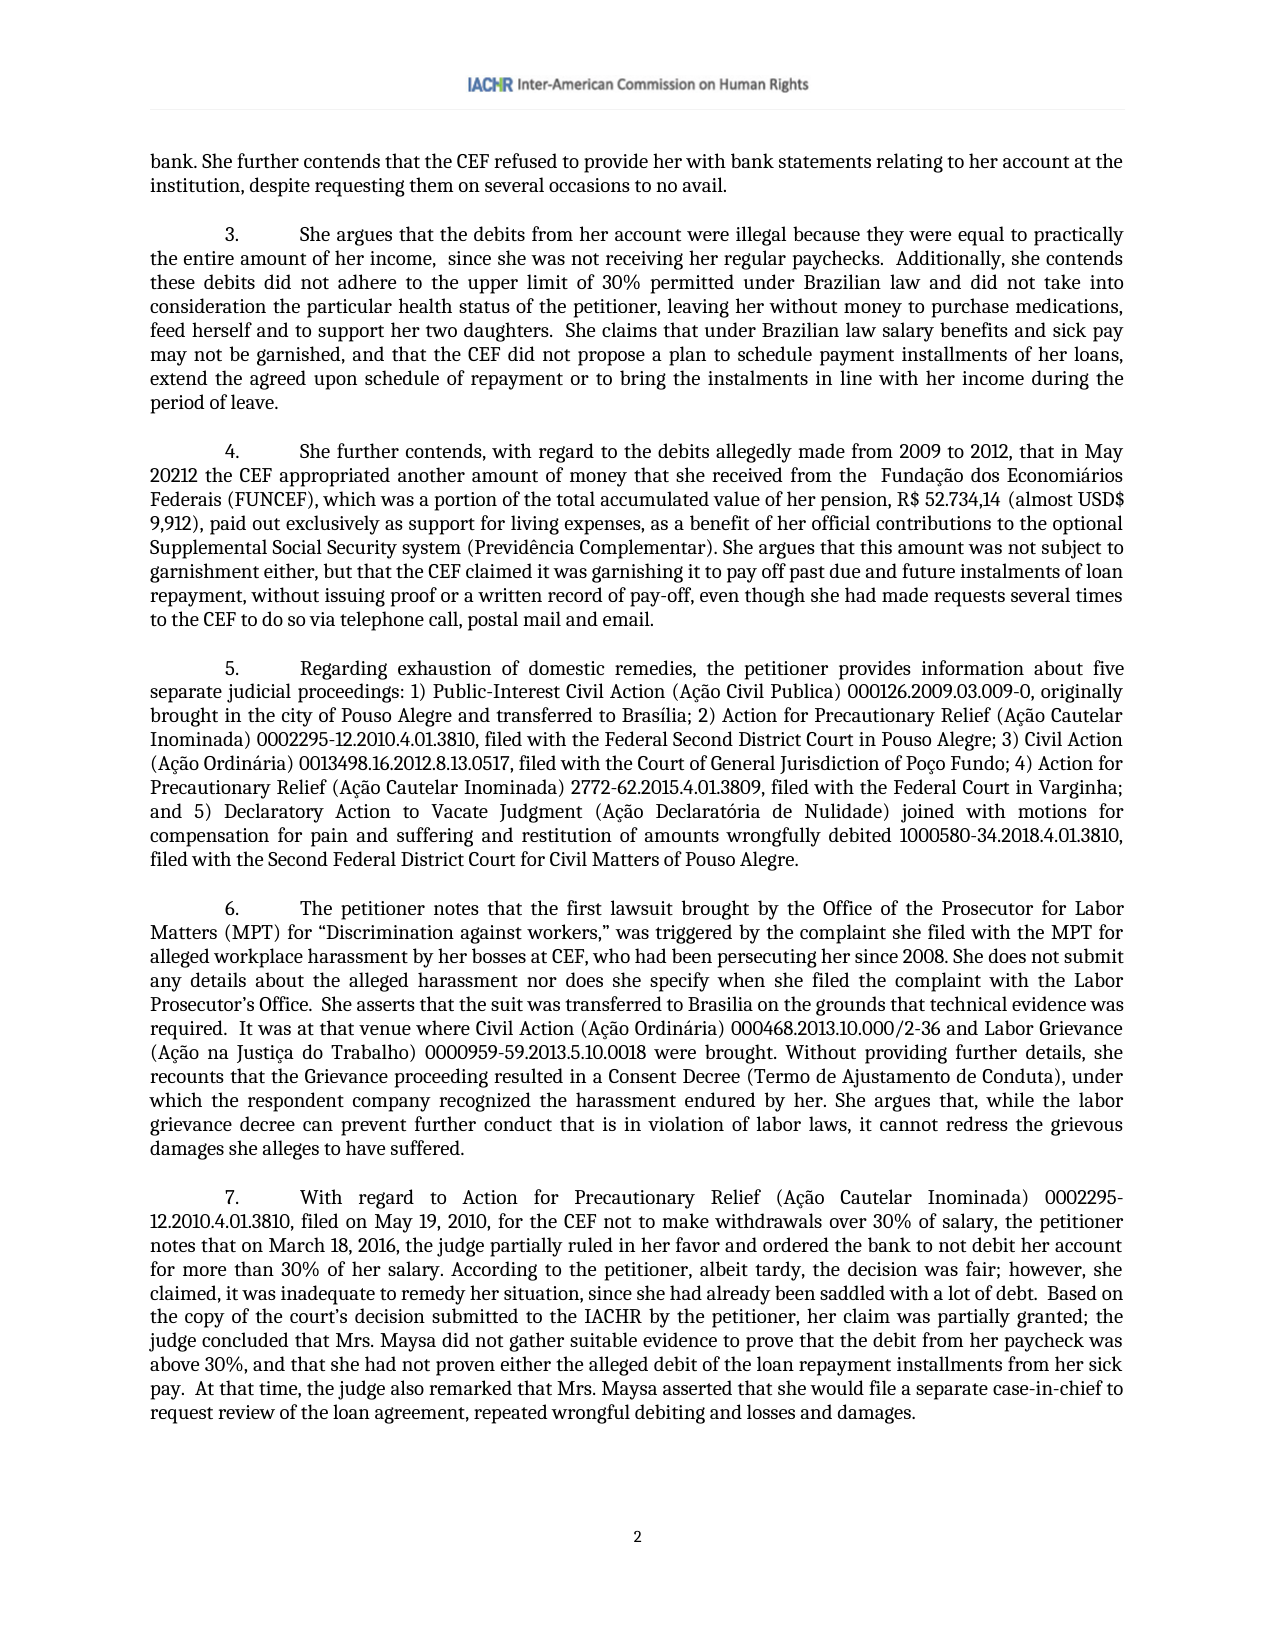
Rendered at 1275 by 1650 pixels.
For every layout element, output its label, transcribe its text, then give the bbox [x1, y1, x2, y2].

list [150, 150, 1125, 198]
list The petitioner notes that the first lawsuit brought by the Office of the Prosecutor for Labor Matters (MPT) for “Discrimination against workers,” was triggered by the complaint she filed with the MPT for alleged workplace harassment by her bosses at CEF, who had been persecuting her since 2008. She does not submit any details about the alleged harassment nor does she specify when she filed the complaint with the Labor Prosecutor’s Office. She asserts that the suit was transferred to Brasilia on the grounds that technical evidence was required. It was at that venue where Civil Action (Ação Ordinária) 000468.2013.10.000/2-36 and Labor Grievance (Ação na Justiça do Trabalho) 0000959-59.2013.5.10.0018 were brought. Without providing further details, she recounts that the Grievance proceeding resulted in a Consent Decree (Termo de Ajustamento de Conduta), under which the respondent company recognized the harassment endured by her. She argues that, while the labor grievance decree can prevent further conduct that is in violation of labor laws, it cannot redress the grievous damages she alleges to have suffered. [150, 897, 1125, 1160]
picture [456, 75, 819, 94]
list She further contends, with regard to the debits allegedly made from 2009 to 2012, that in May 20212 the CEF appropriated another amount of money that she received from the Fundação dos Economiários Federais (FUNCEF), which was a portion of the total accumulated value of her pension, R$ 52.734,14 ​​(almost USD$ 9,912), paid out exclusively as support for living expenses, as a benefit of her official contributions to the optional Supplemental Social Security system (Previdência Complementar). She argues that this amount was not subject to garnishment either, but that the CEF claimed it was garnishing it to pay off past due and future instalments of loan repayment, without issuing proof or a written record of pay-off, even though she had made requests several times to the CEF to do so via telephone call, postal mail and email. [150, 439, 1125, 631]
list With regard to Action for Precautionary Relief (Ação Cautelar Inominada) 0002295-12.2010.4.01.3810, filed on May 19, 2010, for the CEF not to make withdrawals over 30% of salary, the petitioner notes that on March 18, 2016, the judge partially ruled in her favor and ordered the bank to not debit her account for more than 30% of her salary. According to the petitioner, albeit tardy, the decision was fair; however, she claimed, it was inadequate to remedy her situation, since she had already been saddled with a lot of debt. Based on the copy of the court’s decision submitted to the IACHR by the petitioner, her claim was partially granted; the judge concluded that Mrs. Maysa did not gather suitable evidence to prove that the debit from her paycheck was above 30%, and that she had not proven either the alleged debit of the loan repayment installments from her sick pay. At that time, the judge also remarked that Mrs. Maysa asserted that she would file a separate case-in-chief to request review of the loan agreement, repeated wrongful debiting and losses and damages. [150, 1185, 1125, 1425]
list She argues that the debits from her account were illegal because they were equal to practically the entire amount of her income, since she was not receiving her regular paychecks. Additionally, she contends these debits did not adhere to the upper limit of 30% permitted under Brazilian law and did not take into consideration the particular health status of the petitioner, leaving her without money to purchase medications, feed herself and to support her two daughters. She claims that under Brazilian law salary benefits and sick pay may not be garnished, and that the CEF did not propose a plan to schedule payment installments of her loans, extend the agreed upon schedule of repayment or to bring the instalments in line with her income during the period of leave. [150, 223, 1125, 414]
list Regarding exhaustion of domestic remedies, the petitioner provides information about five separate judicial proceedings: 1) Public-Interest Civil Action (Ação Civil Publica) 000126.2009.03.009-0, originally brought in the city of Pouso Alegre and transferred to Brasília; 2) Action for Precautionary Relief (Ação Cautelar Inominada) 0002295-12.2010.4.01.3810, filed with the Federal Second District Court in Pouso Alegre; 3) Civil Action (Ação Ordinária) 0013498.16.2012.8.13.0517, filed with the Court of General Jurisdiction of Poço Fundo; 4) Action for Precautionary Relief (Ação Cautelar Inominada) 2772-62.2015.4.01.3809, filed with the Federal Court in Varginha; and 5) Declaratory Action to Vacate Judgment (Ação Declaratória de Nulidade) joined with motions for compensation for pain and suffering and restitution of amounts wrongfully debited 1000580-34.2018.4.01.3810, filed with the Second Federal District Court for Civil Matters of Pouso Alegre. [150, 656, 1125, 872]
